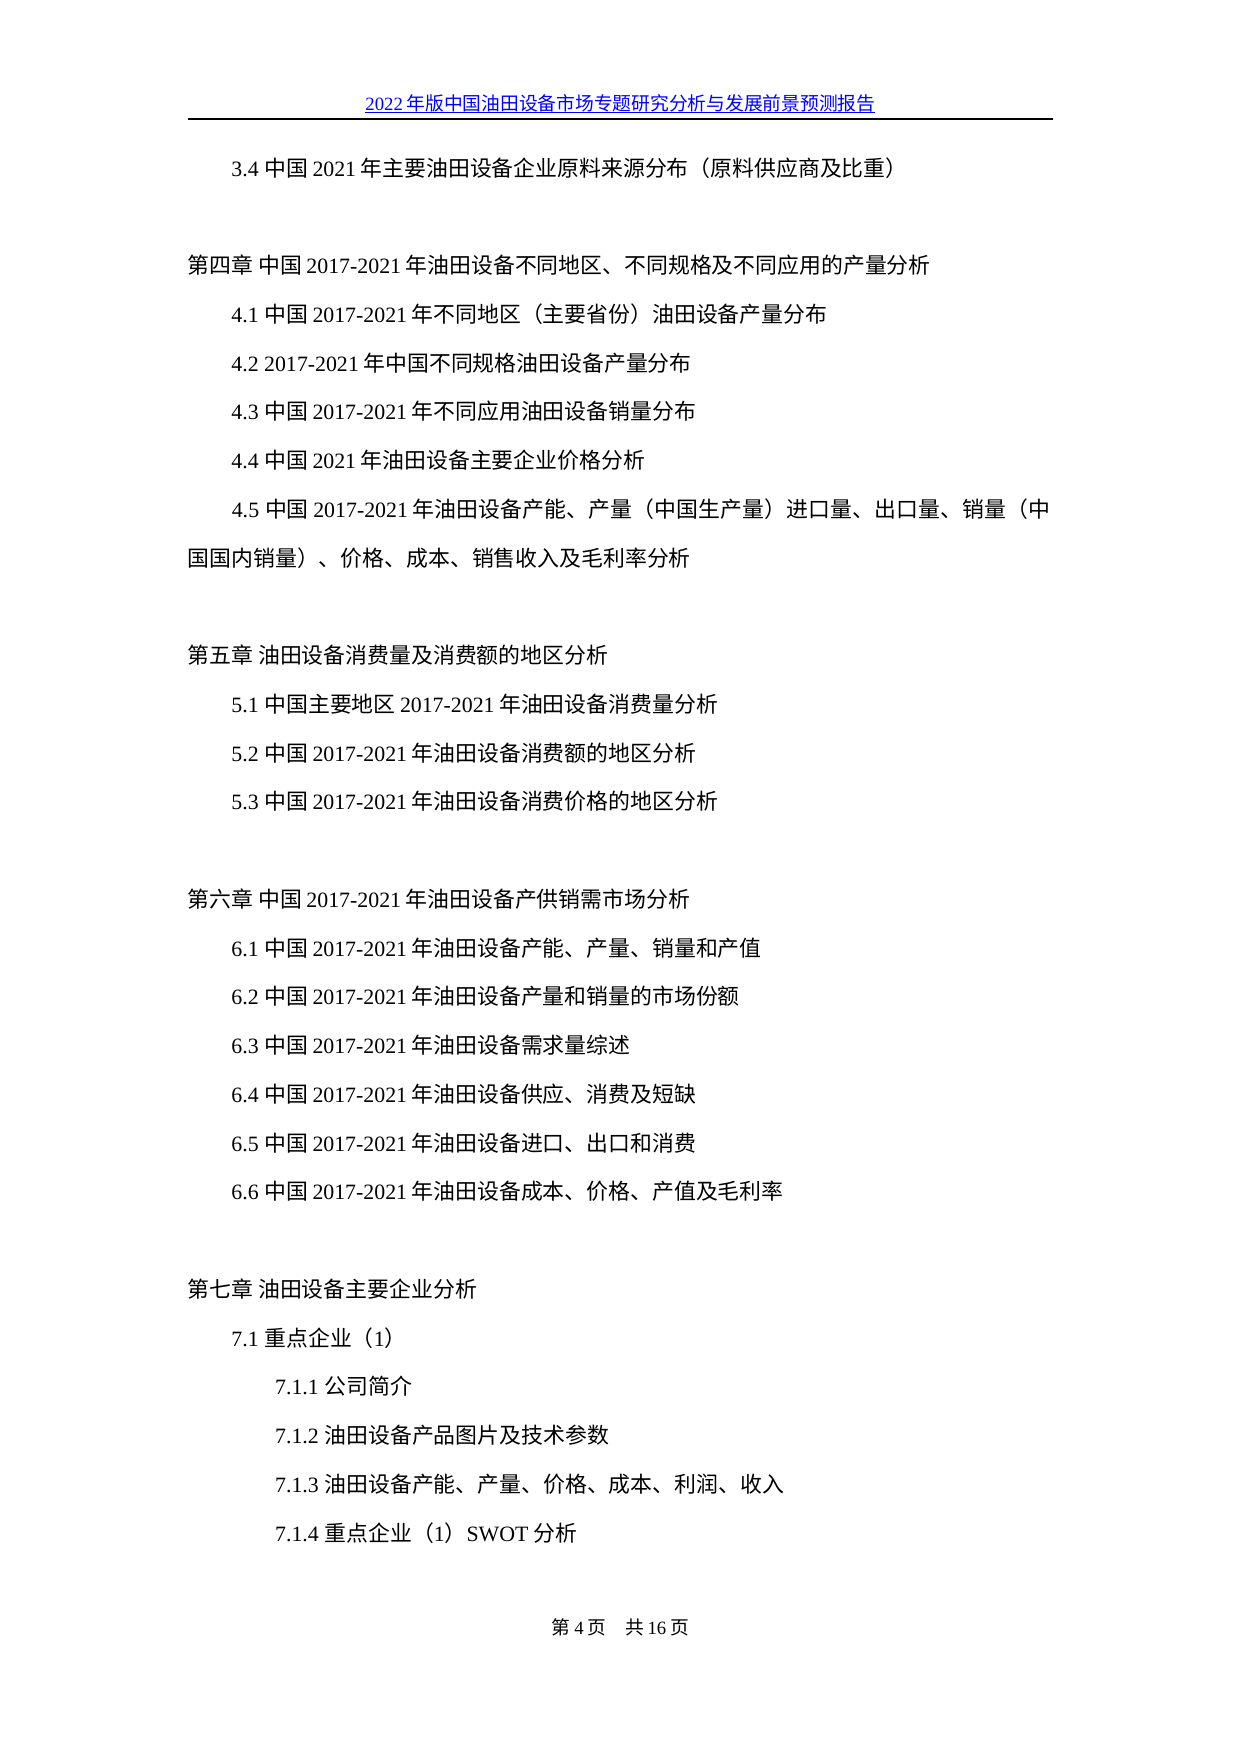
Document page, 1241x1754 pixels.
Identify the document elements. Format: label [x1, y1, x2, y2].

text [187, 150, 1053, 1548]
